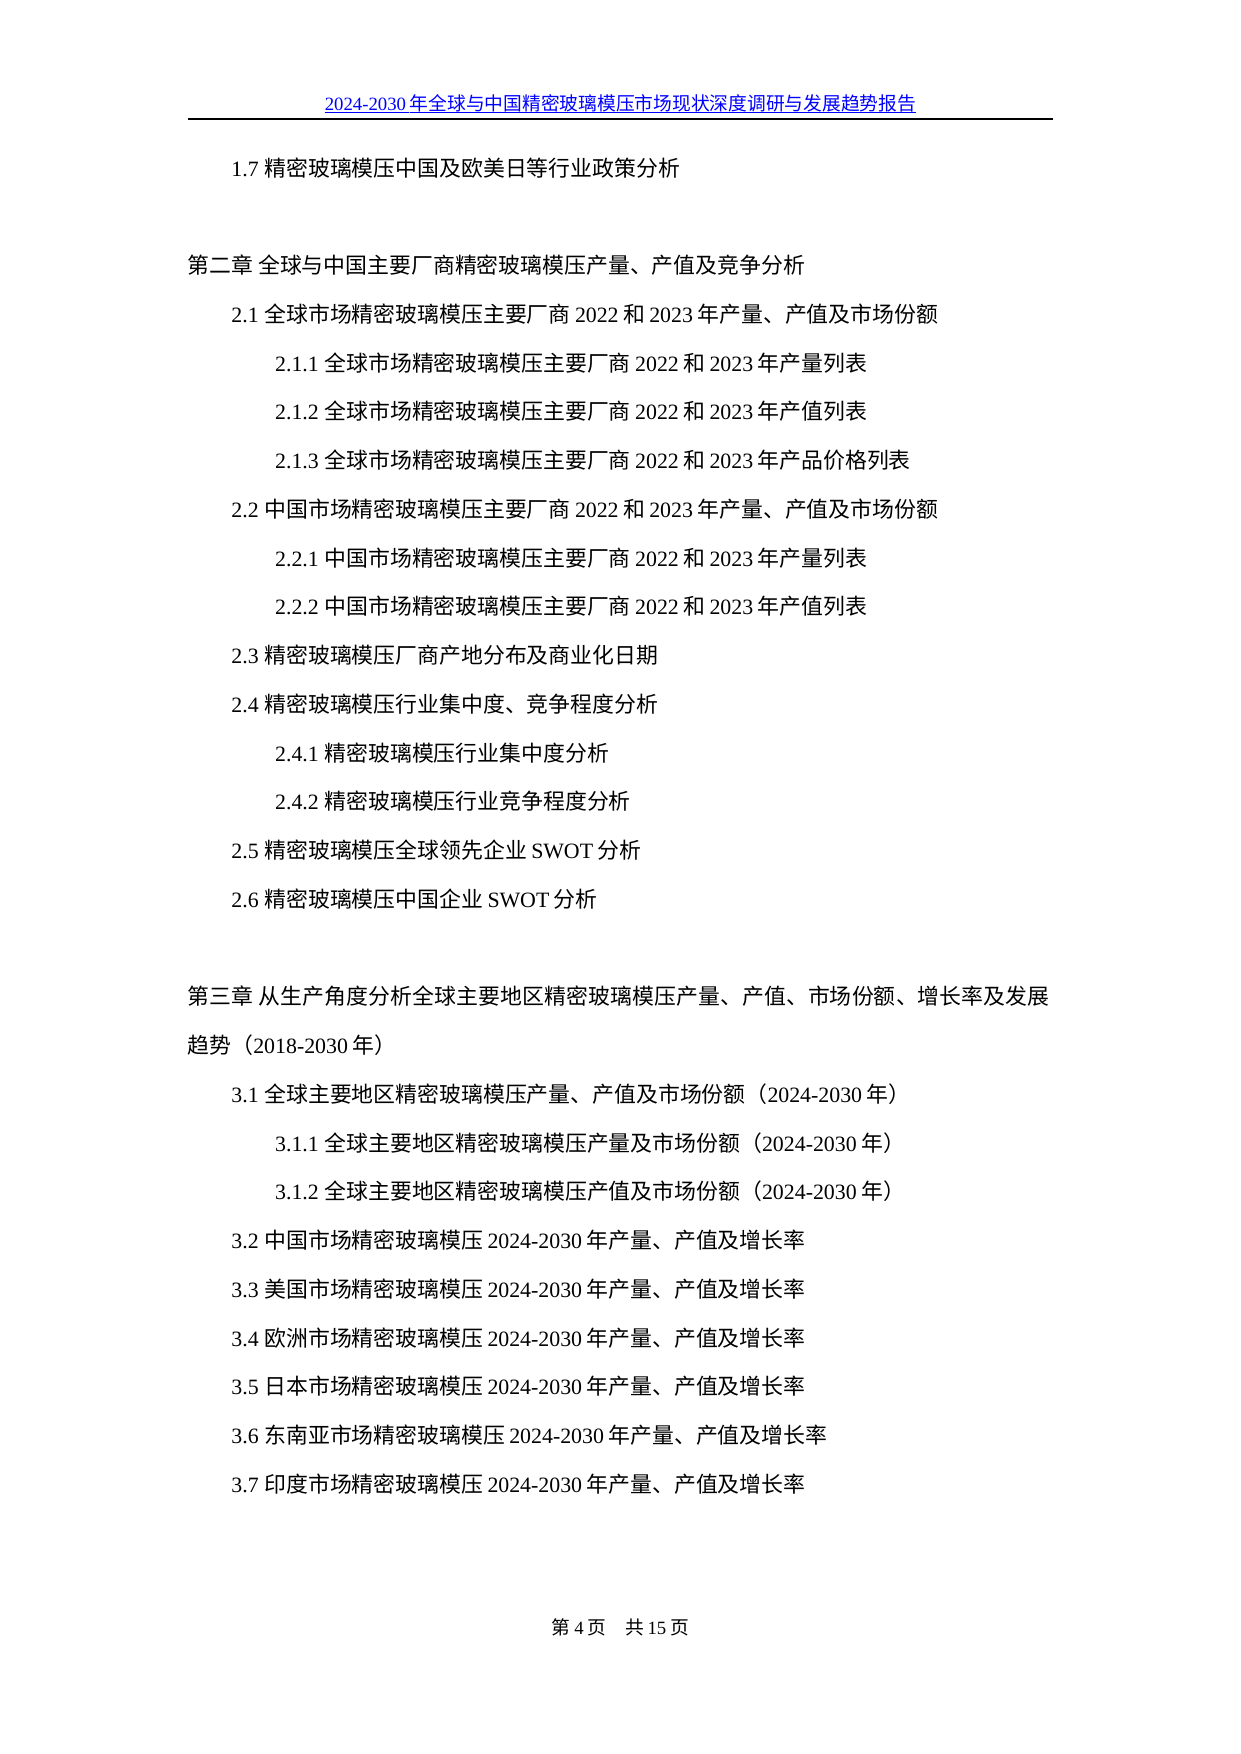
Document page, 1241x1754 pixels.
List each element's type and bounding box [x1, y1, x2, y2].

text [187, 150, 1053, 1499]
